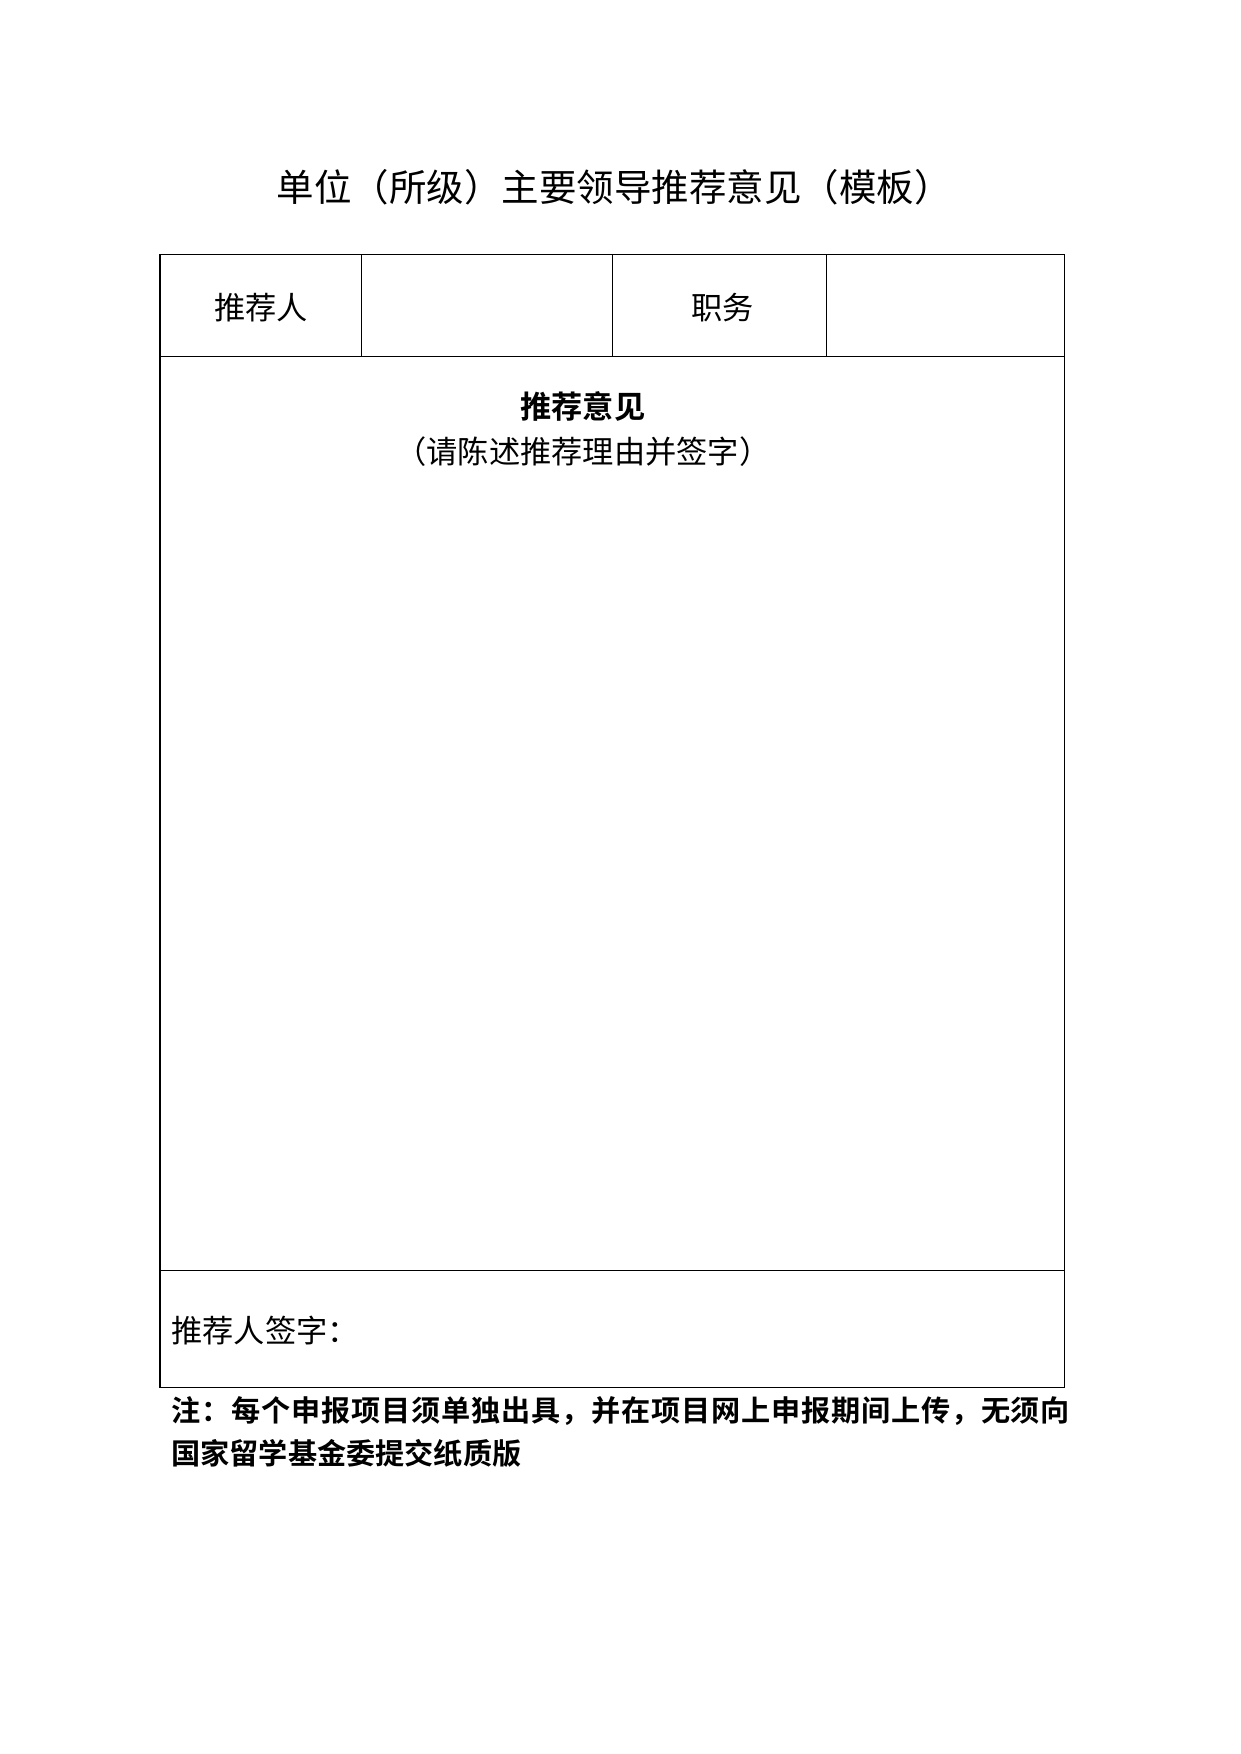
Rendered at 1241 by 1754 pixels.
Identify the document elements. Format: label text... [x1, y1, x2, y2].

table_header [362, 255, 612, 356]
table_cell 推荐意见 （请陈述推荐理由并签字） [161, 357, 1064, 1269]
text 单位（所级）主要领导推荐意见（模板） [171, 157, 1057, 212]
table_header 推荐人 [161, 255, 361, 356]
table_header [827, 255, 1064, 356]
table_header 职务 [613, 255, 826, 356]
table_cell 推荐人签字： [161, 1271, 1064, 1387]
text 注：每个申报项目须单独出具，并在项目网上申报期间上传，无须向国家留学基金委提交纸质版 [171, 1388, 1072, 1473]
